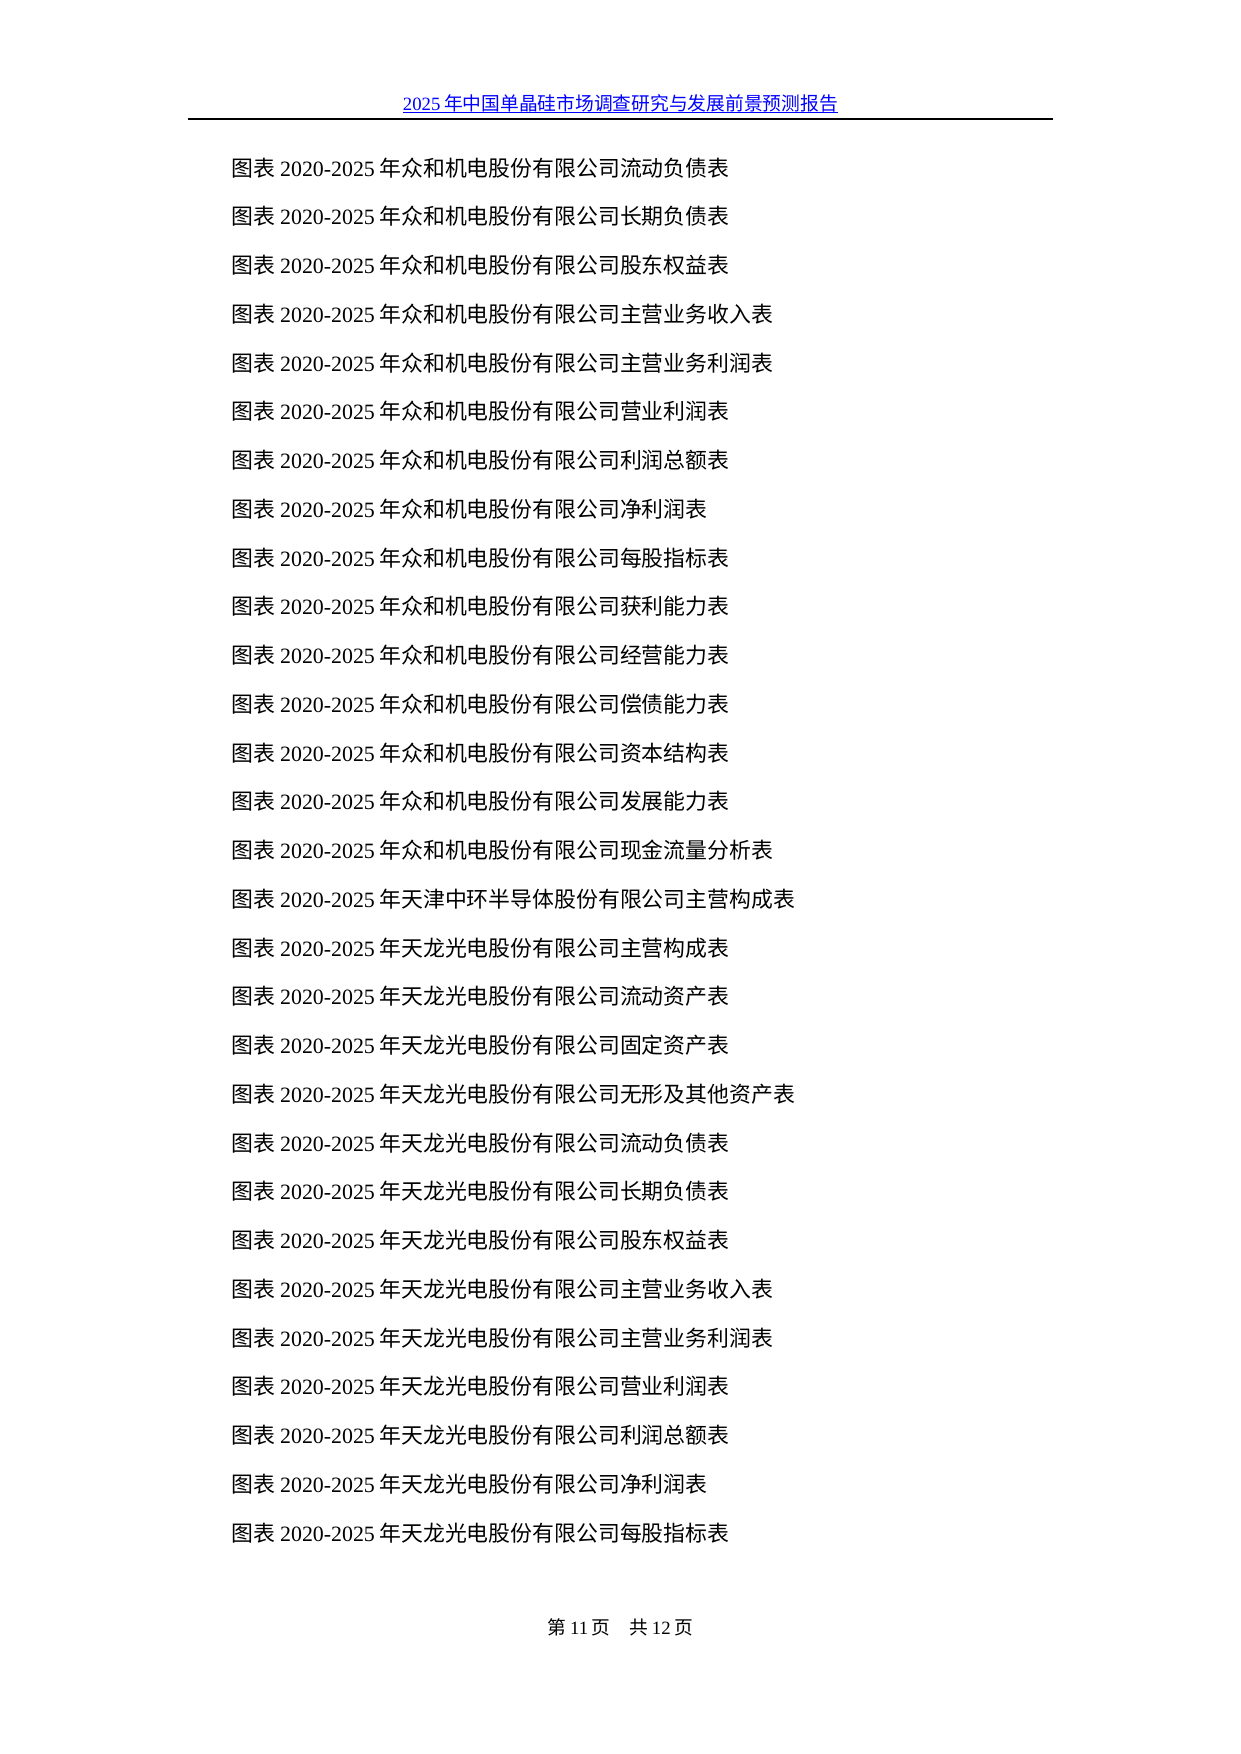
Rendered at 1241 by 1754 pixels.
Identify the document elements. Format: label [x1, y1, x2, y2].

text [187, 150, 1053, 1548]
